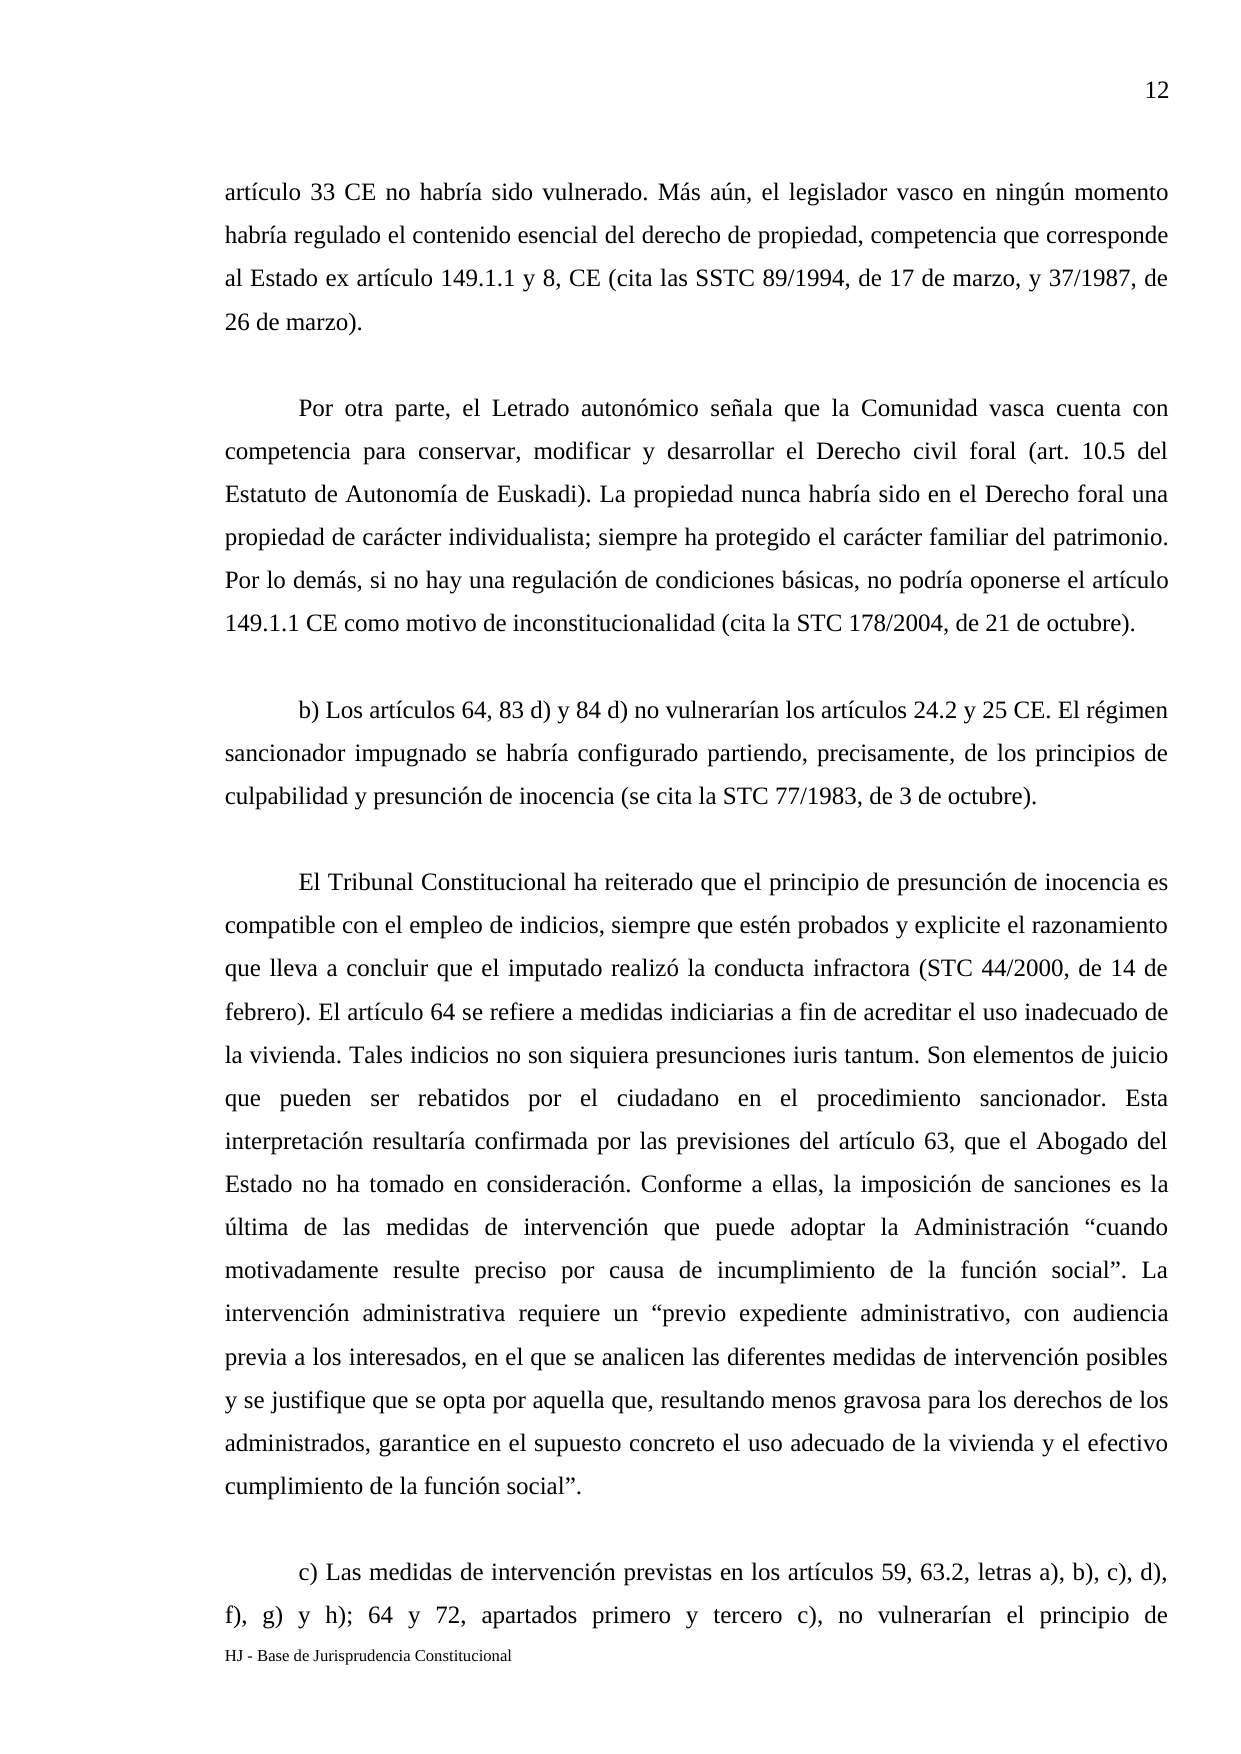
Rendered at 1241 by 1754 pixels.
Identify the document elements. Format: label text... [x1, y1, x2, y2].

text b) Los artículos 64, 83 d) y 84 d) no vulnerarían los artículos 24.2 y 25 CE. El régimen sancionador impugnado se habría configurado partiendo, precisamente, de los principios de culpabilidad y presunción de inocencia (se cita la STC 77/1983, de 3 de octubre). [224, 695, 1169, 810]
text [224, 1557, 1169, 1629]
text El Tribunal Constitucional ha reiterado que el principio de presunción de inocencia es compatible con el empleo de indicios, siempre que estén probados y explicite el razonamiento que lleva a concluir que el imputado realizó la conducta infractora (STC 44/2000, de 14 de febrero). El artículo 64 se refiere a medidas indiciarias a fin de acreditar el uso inadecuado de la vivienda. Tales indicios no son siquiera presunciones iuris tantum. Son elementos de juicio que pueden ser rebatidos por el ciudadano en el procedimiento sancionador. Esta interpretación resultaría confirmada por las previsiones del artículo 63, que el Abogado del Estado no ha tomado en consideración. Conforme a ellas, la imposición de sanciones es la última de las medidas de intervención que puede adoptar la Administración “cuando motivadamente resulte preciso por causa de incumplimiento de la función social”. La intervención administrativa requiere un “previo expediente administrativo, con audiencia previa a los interesados, en el que se analicen las diferentes medidas de intervención posibles y se justifique que se opta por aquella que, resultando menos gravosa para los derechos de los administrados, garantice en el supuesto concreto el uso adecuado de la vivienda y el efectivo cumplimiento de la función social”. [224, 867, 1169, 1500]
text Por otra parte, el Letrado autonómico señala que la Comunidad vasca cuenta con competencia para conservar, modificar y desarrollar el Derecho civil foral (art. 10.5 del Estatuto de Autonomía de Euskadi). La propiedad nunca habría sido en el Derecho foral una propiedad de carácter individualista; siempre ha protegido el carácter familiar del patrimonio. Por lo demás, si no hay una regulación de condiciones básicas, no podría oponerse el artículo 149.1.1 CE como motivo de inconstitucionalidad (cita la STC 178/2004, de 21 de octubre). [224, 393, 1169, 637]
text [224, 177, 1169, 335]
